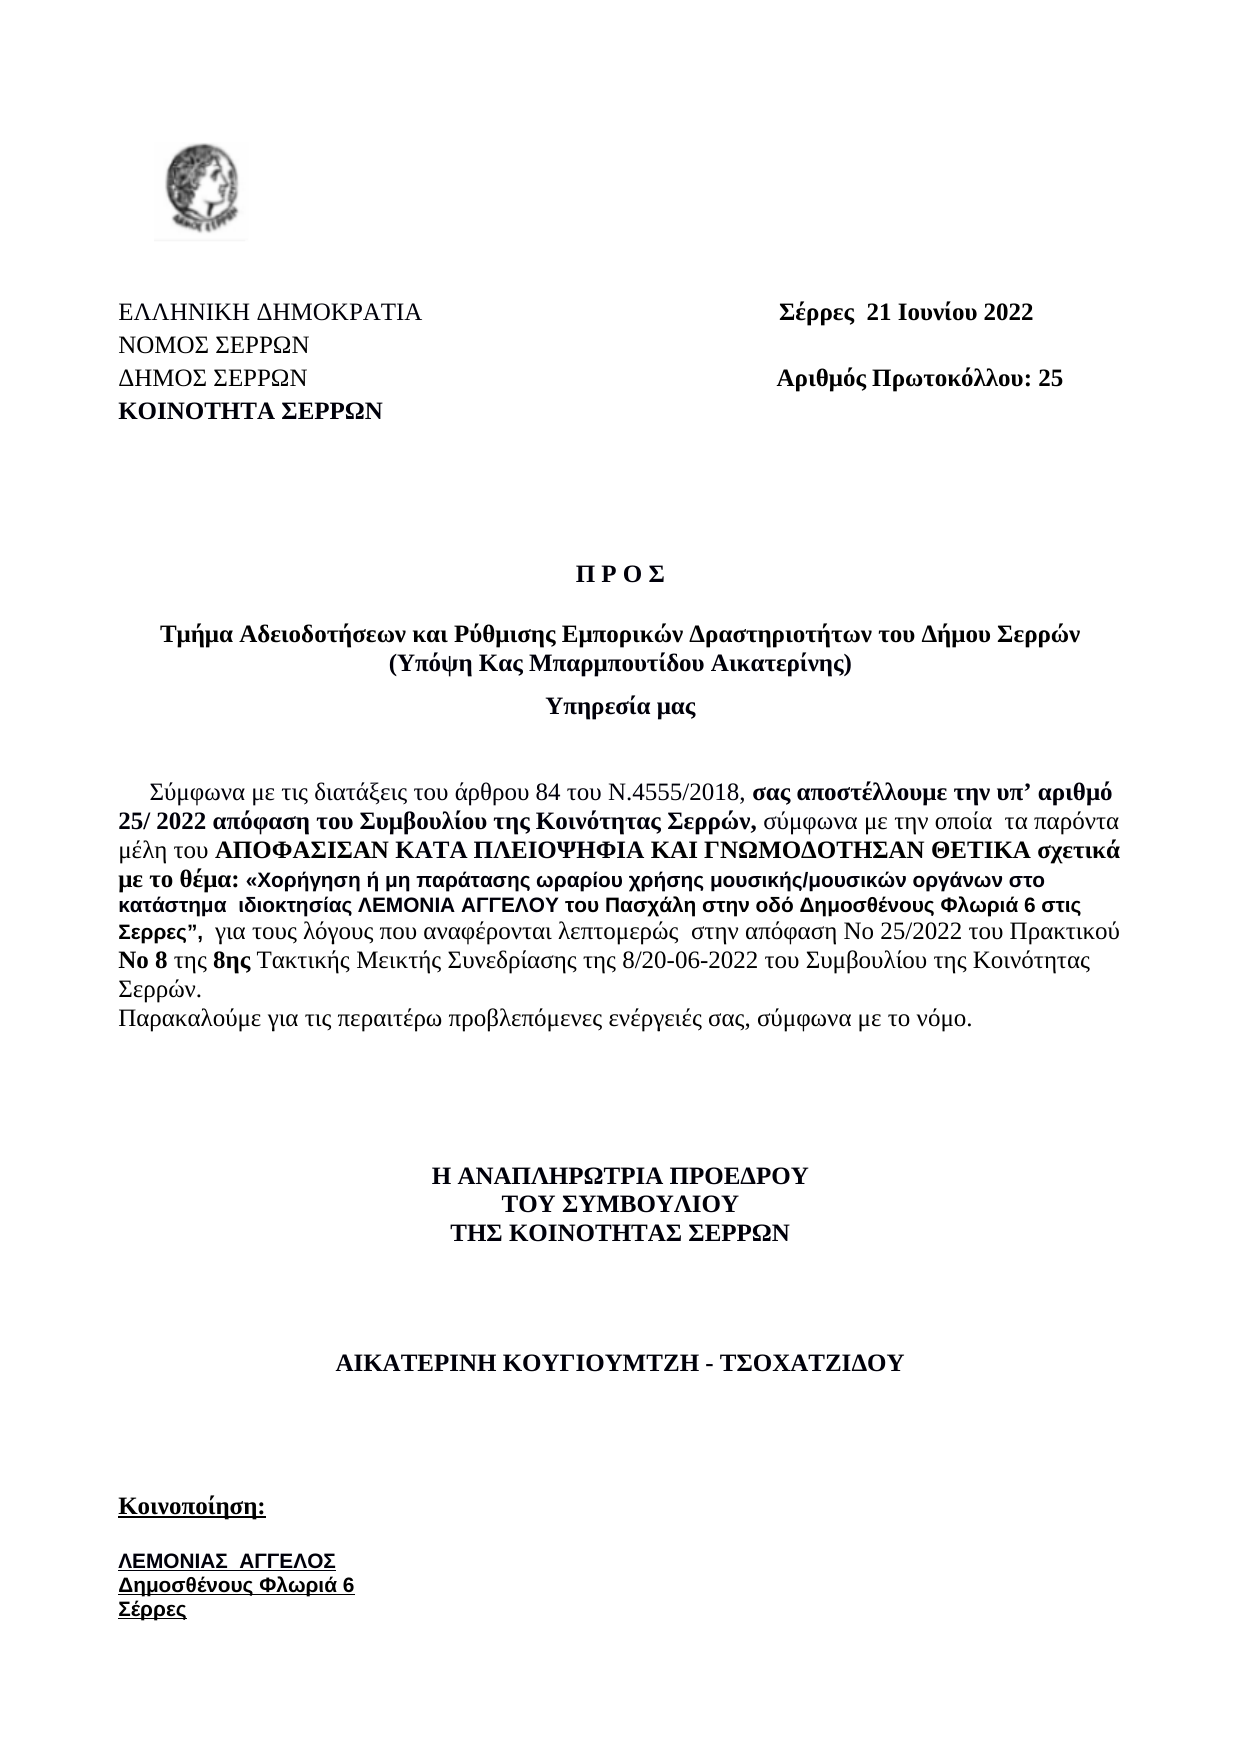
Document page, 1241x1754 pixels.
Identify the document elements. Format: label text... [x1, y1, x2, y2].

list (Υπόψη Κας Μπαρμπουτίδου Αικατερίνης) [118, 648, 1122, 677]
text Η ΑΝΑΠΛΗΡΩΤΡΙΑ ΠΡΟΕΔΡΟΥ [118, 1161, 1122, 1189]
text Σέρρες [118, 1597, 1117, 1621]
subtitle Π Ρ Ο Σ [123, 559, 1117, 587]
text Σύμφωνα με τις διατάξεις του άρθρου 84 του Ν.4555/2018, σας αποστέλλουμε την υπ’ αριθμό 25/ 2022 απόφαση του Συμβουλίου της Κοινότητας Σερρών, σύμφωνα με την οποία τα παρόντα μέλη του ΑΠΟΦΑΣΙΣΑΝ ΚΑΤΑ ΠΛΕΙΟΨΗΦΙΑ ΚΑΙ ΓΝΩΜΟΔΟΤΗΣΑΝ ΘΕΤΙΚΑ σχετικά με το θέμα: «Χορήγηση ή μη παράτασης ωραρίου χρήσης μουσικής/μουσικών οργάνων στο κατάστημα ιδιοκτησίας ΛΕΜΟΝΙΑ ΑΓΓΕΛΟΥ του Πασχάλη στην οδό Δημοσθένους Φλωριά 6 στις Σερρες”, για τους λόγους που αναφέρονται λεπτομερώς στην απόφαση Νο 25/2022 του Πρακτικού Νο 8 της 8ης Τακτικής Μεικτής Συνεδρίασης της 8/20-06-2022 του Συμβουλίου της Κοινότητας Σερρών. [118, 777, 1122, 1003]
text ΤΗΣ ΚΟΙΝΟΤΗΤΑΣ ΣΕΡΡΩΝ [118, 1218, 1122, 1247]
text ΝΟΜΟΣ ΣΕΡΡΩΝ [118, 330, 1117, 359]
text Δημοσθένους Φλωριά 6 [118, 1573, 1117, 1597]
text ΔΗΜΟΣ ΣΕΡΡΩΝ Αριθμός Πρωτοκόλλου: 25 [118, 363, 1117, 392]
text ΚΟΙΝΟΤΗΤΑ ΣΕΡΡΩΝ [118, 396, 1117, 425]
text ΛΕΜΟΝΙΑΣ ΑΓΓΕΛΟΣ [118, 1549, 1117, 1573]
text Παρακαλούμε για τις περαιτέρω προβλεπόμενες ενέργειές σας, σύμφωνα με το νόμο. [118, 1003, 1122, 1031]
text ΕΛΛΗΝΙΚΗ ΔΗΜΟΚΡΑΤΙΑ Σέρρες 21 Ιουνίου 2022 [118, 297, 1117, 326]
list Τμήμα Αδειοδοτήσεων και Ρύθμισης Εμπορικών Δραστηριοτήτων του Δήμου Σερρών [118, 619, 1122, 648]
text ΤΟΥ ΣΥΜΒΟΥΛΙΟΥ [118, 1189, 1122, 1218]
text ΑΙΚΑΤΕΡΙΝΗ ΚΟΥΓΙΟΥΜΤΖΗ - ΤΣΟΧΑΤΖΙΔΟΥ [118, 1348, 1122, 1376]
text Υπηρεσία μας [118, 691, 1122, 720]
text Κοινοποίηση: [118, 1491, 1117, 1520]
